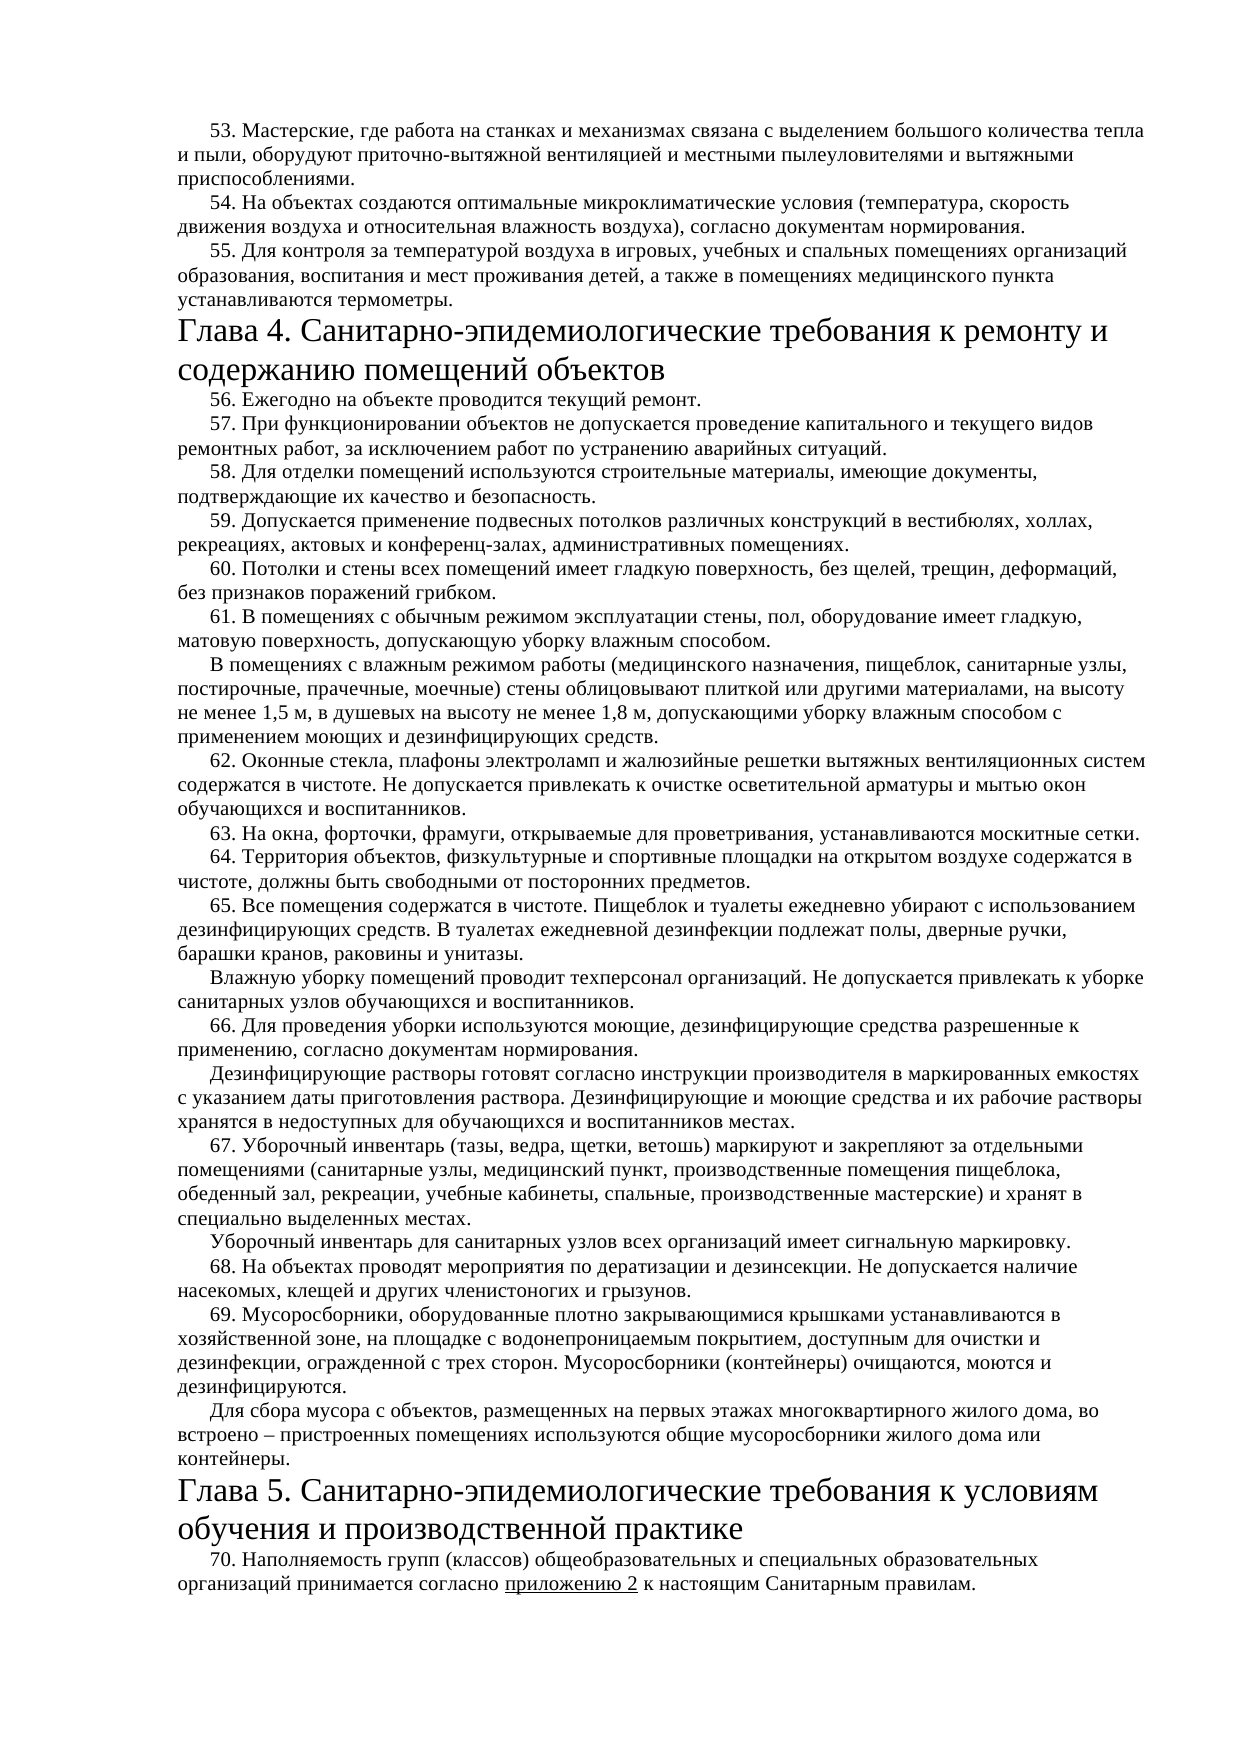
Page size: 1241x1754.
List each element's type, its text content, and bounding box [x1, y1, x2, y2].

text 69. Мусоросборники, оборудованные плотно закрывающимися крышками устанавливаются в хозяйственной зоне, на площадке с водонепроницаемым покрытием, доступным для очистки и дезинфекции, огражденной с трех сторон. Мусоросборники (контейнеры) очищаются, моются и дезинфицируются. [177, 1302, 1152, 1398]
text Глава 4. Санитарно-эпидемиологические требования к ремонту и содержанию помещений объектов [177, 311, 1152, 387]
text 58. Для отделки помещений используются строительные материалы, имеющие документы, подтверждающие их качество и безопасность. [177, 459, 1152, 508]
text 63. На окна, форточки, фрамуги, открываемые для проветривания, устанавливаются москитные сетки. [177, 820, 1152, 844]
text Дезинфицирующие растворы готовят согласно инструкции производителя в маркированных емкостях с указанием даты приготовления раствора. Дезинфицирующие и моющие средства и их рабочие растворы хранятся в недоступных для обучающихся и воспитанников местах. [177, 1061, 1152, 1133]
text Уборочный инвентарь для санитарных узлов всех организаций имеет сигнальную маркировку. [177, 1229, 1152, 1253]
text 68. На объектах проводят мероприятия по дератизации и дезинсекции. Не допускается наличие насекомых, клещей и других членистоногих и грызунов. [177, 1253, 1152, 1302]
text Для сбора мусора с объектов, размещенных на первых этажах многоквартирного жилого дома, во встроено – пристроенных помещениях используются общие мусоросборники жилого дома или контейнеры. [177, 1398, 1152, 1470]
text В помещениях с влажным режимом работы (медицинского назначения, пищеблок, санитарные узлы, постирочные, прачечные, моечные) стены облицовывают плиткой или другими материалами, на высоту не менее 1,5 м, в душевых на высоту не менее 1,8 м, допускающими уборку влажным способом с применением моющих и дезинфицирующих средств. [177, 652, 1152, 748]
text 67. Уборочный инвентарь (тазы, ведра, щетки, ветошь) маркируют и закрепляют за отдельными помещениями (санитарные узлы, медицинский пункт, производственные помещения пищеблока, обеденный зал, рекреации, учебные кабинеты, спальные, производственные мастерские) и хранят в специально выделенных местах. [177, 1133, 1152, 1229]
text Глава 5. Санитарно-эпидемиологические требования к условиям обучения и производственной практике [177, 1470, 1152, 1547]
text 65. Все помещения содержатся в чистоте. Пищеблок и туалеты ежедневно убирают с использованием дезинфицирующих средств. В туалетах ежедневной дезинфекции подлежат полы, дверные ручки, барашки кранов, раковины и унитазы. [177, 893, 1152, 965]
text 55. Для контроля за температурой воздуха в игровых, учебных и спальных помещениях организаций образования, воспитания и мест проживания детей, а также в помещениях медицинского пункта устанавливаются термометры. [177, 238, 1152, 311]
text 57. При функционировании объектов не допускается проведение капитального и текущего видов ремонтных работ, за исключением работ по устранению аварийных ситуаций. [177, 411, 1152, 459]
text 60. Потолки и стены всех помещений имеет гладкую поверхность, без щелей, трещин, деформаций, без признаков поражений грибком. [177, 556, 1152, 604]
text 66. Для проведения уборки используются моющие, дезинфицирующие средства разрешенные к применению, согласно документам нормирования. [177, 1013, 1152, 1061]
text 54. На объектах создаются оптимальные микроклиматические условия (температура, скорость движения воздуха и относительная влажность воздуха), согласно документам нормирования. [177, 190, 1152, 238]
text 70. Наполняемость групп (классов) общеобразовательных и специальных образовательных организаций принимается согласно приложению 2 к настоящим Санитарным правилам. [177, 1547, 1152, 1595]
text 53. Мастерские, где работа на станках и механизмах связана с выделением большого количества тепла и пыли, оборудуют приточно-вытяжной вентиляцией и местными пылеуловителями и вытяжными приспособлениями. [177, 118, 1152, 190]
text 62. Оконные стекла, плафоны электроламп и жалюзийные решетки вытяжных вентиляционных систем содержатся в чистоте. Не допускается привлекать к очистке осветительной арматуры и мытью окон обучающихся и воспитанников. [177, 748, 1152, 820]
text 64. Территория объектов, физкультурные и спортивные площадки на открытом воздухе содержатся в чистоте, должны быть свободными от посторонних предметов. [177, 844, 1152, 893]
text Влажную уборку помещений проводит техперсонал организаций. Не допускается привлекать к уборке санитарных узлов обучающихся и воспитанников. [177, 965, 1152, 1013]
text 59. Допускается применение подвесных потолков различных конструкций в вестибюлях, холлах, рекреациях, актовых и конференц-залах, административных помещениях. [177, 508, 1152, 556]
text 56. Ежегодно на объекте проводится текущий ремонт. [177, 387, 1152, 411]
text 61. В помещениях с обычным режимом эксплуатации стены, пол, оборудование имеет гладкую, матовую поверхность, допускающую уборку влажным способом. [177, 604, 1152, 652]
